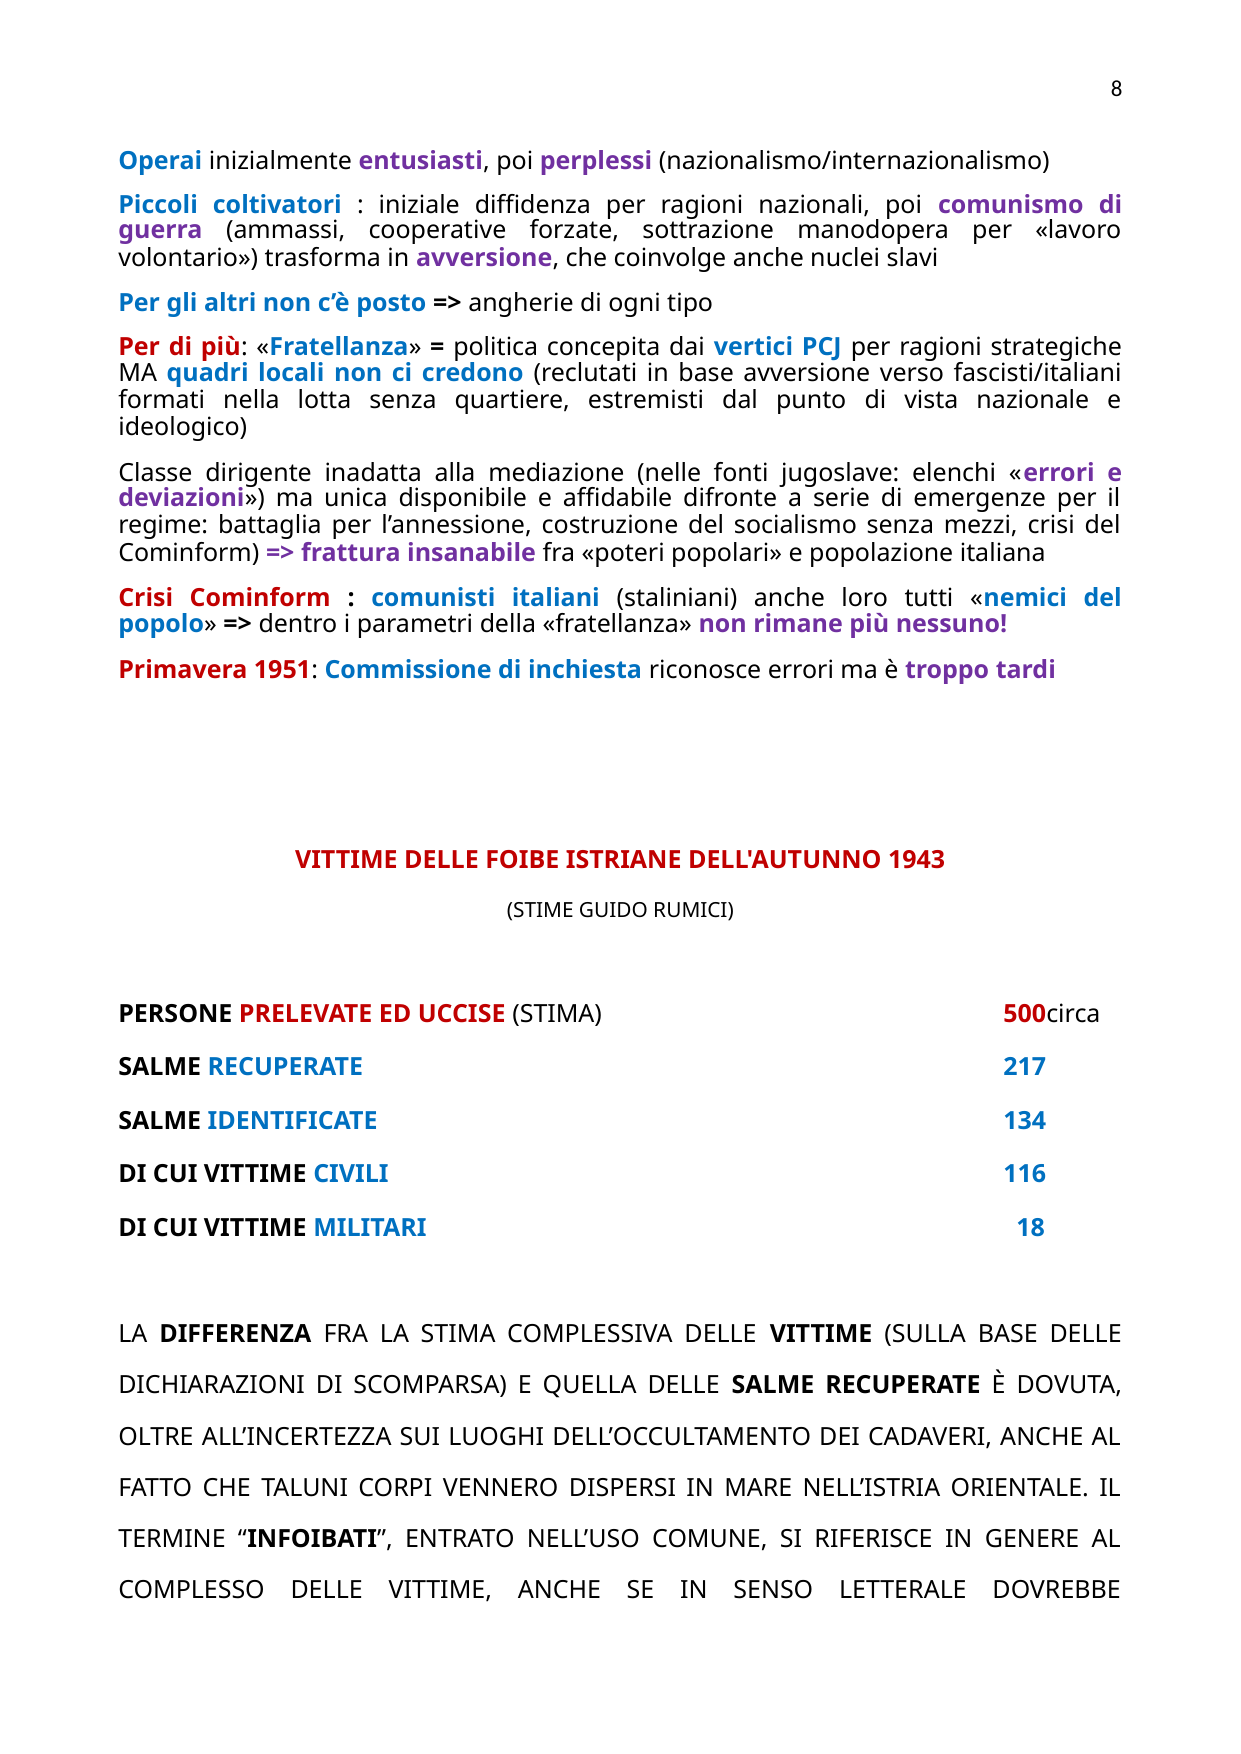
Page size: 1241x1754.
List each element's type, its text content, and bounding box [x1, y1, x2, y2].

text Per gli altri non c’è posto => angherie di ogni tipo [118, 290, 1122, 317]
text PERSONE PRELEVATE ED UCCISE (STIMA) 500circa [118, 996, 1122, 1029]
text Primavera 1951: Commissione di inchiesta riconosce errori ma è troppo tardi [118, 656, 1122, 683]
text VITTIME DELLE FOIBE ISTRIANE DELL'AUTUNNO 1943 [118, 841, 1122, 875]
text Operai inizialmente entusiasti, poi perplessi (nazionalismo/internazionalismo) [118, 148, 1122, 175]
text (STIME GUIDO RUMICI) [118, 895, 1122, 923]
text Classe dirigente inadatta alla mediazione (nelle fonti jugoslave: elenchi «errori e deviazioni») ma unica disponibile e affidabile difronte a serie di emergenze per il regime: battaglia per l’annessione, costruzione del socialismo senza mezzi, crisi del Cominform) => frattura insanabile fra «poteri popolari» e popolazione italiana [118, 459, 1122, 568]
text Crisi Cominform : comunisti italiani (staliniani) anche loro tutti «nemici del popolo» => dentro i parametri della «fratellanza» non rimane più nessuno! [118, 585, 1122, 640]
text Per di più: «Fratellanza» = politica concepita dai vertici PCJ per ragioni strategiche MA quadri locali non ci credono (reclutati in base avversione verso fascisti/italiani formati nella lotta senza quartiere, estremisti dal punto di vista nazionale e ideologico) [118, 334, 1122, 443]
text DI CUI VITTIME CIVILI 116 [118, 1156, 1122, 1190]
text Piccoli coltivatori : iniziale diffidenza per ragioni nazionali, poi comunismo di guerra (ammassi, cooperative forzate, sottrazione manodopera per «lavoro volontario») trasforma in avversione, che coinvolge anche nuclei slavi [118, 191, 1122, 273]
text DI CUI VITTIME MILITARI 18 [118, 1209, 1122, 1243]
text SALME RECUPERATE 217 [118, 1049, 1122, 1083]
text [118, 1316, 1122, 1605]
text SALME IDENTIFICATE 134 [118, 1102, 1122, 1136]
